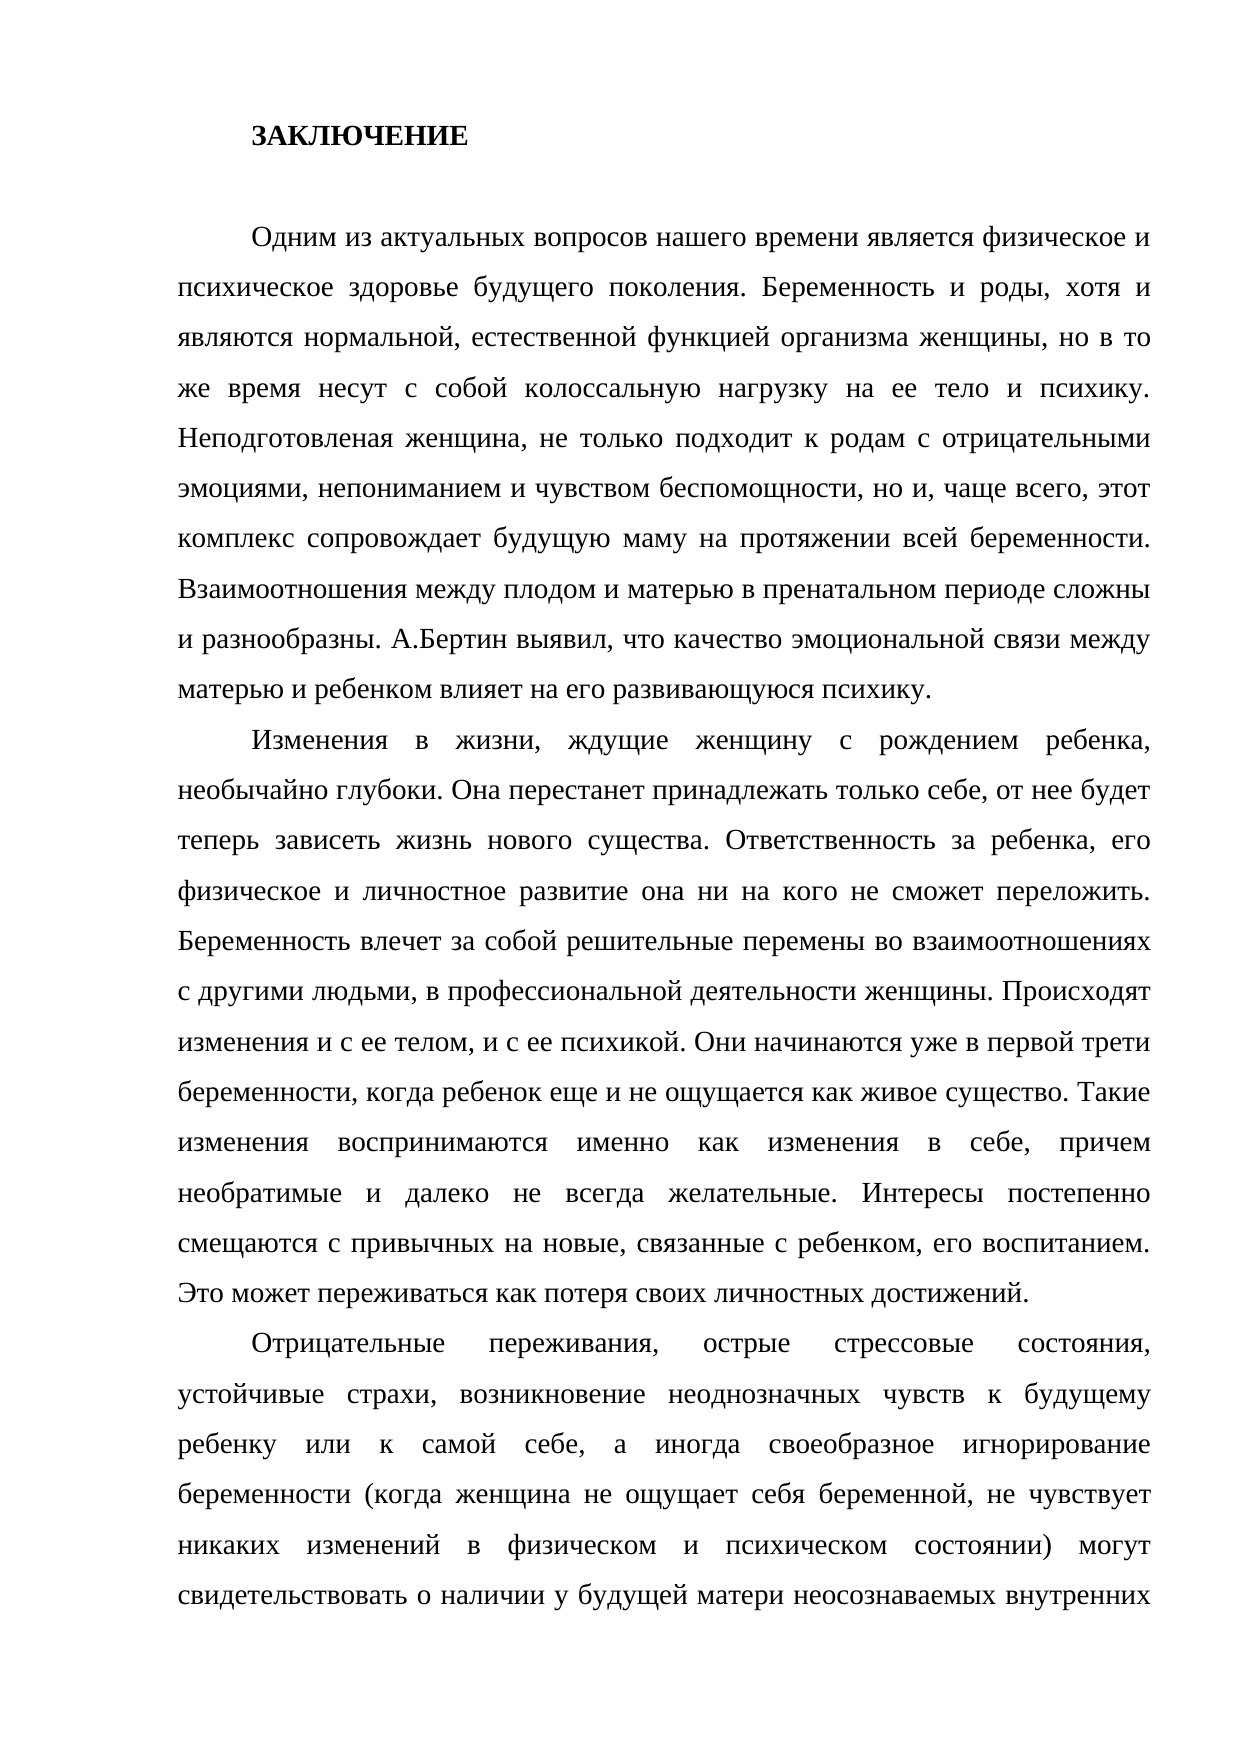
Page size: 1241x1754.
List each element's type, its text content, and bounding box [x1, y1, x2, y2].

text Изменения в жизни, ждущие женщину с рождением ребенка, необычайно глубоки. Она перестанет принадлежать только себе, от нее будет теперь зависеть жизнь нового существа. Ответственность за ребенка, его физическое и личностное развитие она ни на кого не сможет переложить. Беременность влечет за собой решительные перемены во взаимоотношениях с другими людьми, в профессиональной деятельности женщины. Происходят изменения и с ее телом, и с ее психикой. Они начинаются уже в первой трети беременности, когда ребенок еще и не ощущается как живое существо. Такие изменения воспринимаются именно как изменения в себе, причем необратимые и далеко не всегда желательные. Интересы постепенно смещаются с привычных на новые, связанные с ребенком, его воспитанием. Это может переживаться как потеря своих личностных достижений. [177, 722, 1152, 1309]
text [177, 1326, 1152, 1611]
text Заключение [177, 118, 1152, 152]
text Одним из актуальных вопросов нашего времени является физическое и психическое здоровье будущего поколения. Беременность и роды, хотя и являются нормальной, естественной функцией организма женщины, но в то же время несут с собой колоссальную нагрузку на ее тело и психику. Неподготовленая женщина, не только подходит к родам с отрицательными эмоциями, непониманием и чувством беспомощности, но и, чаще всего, этот комплекс сопровождает будущую маму на протяжении всей беременности. Взаимоотношения между плодом и матерью в пренатальном периоде сложны и разнообразны. А.Бертин выявил, что качество эмоциональной связи между матерью и ребенком влияет на его развивающуюся психику. [177, 219, 1152, 705]
